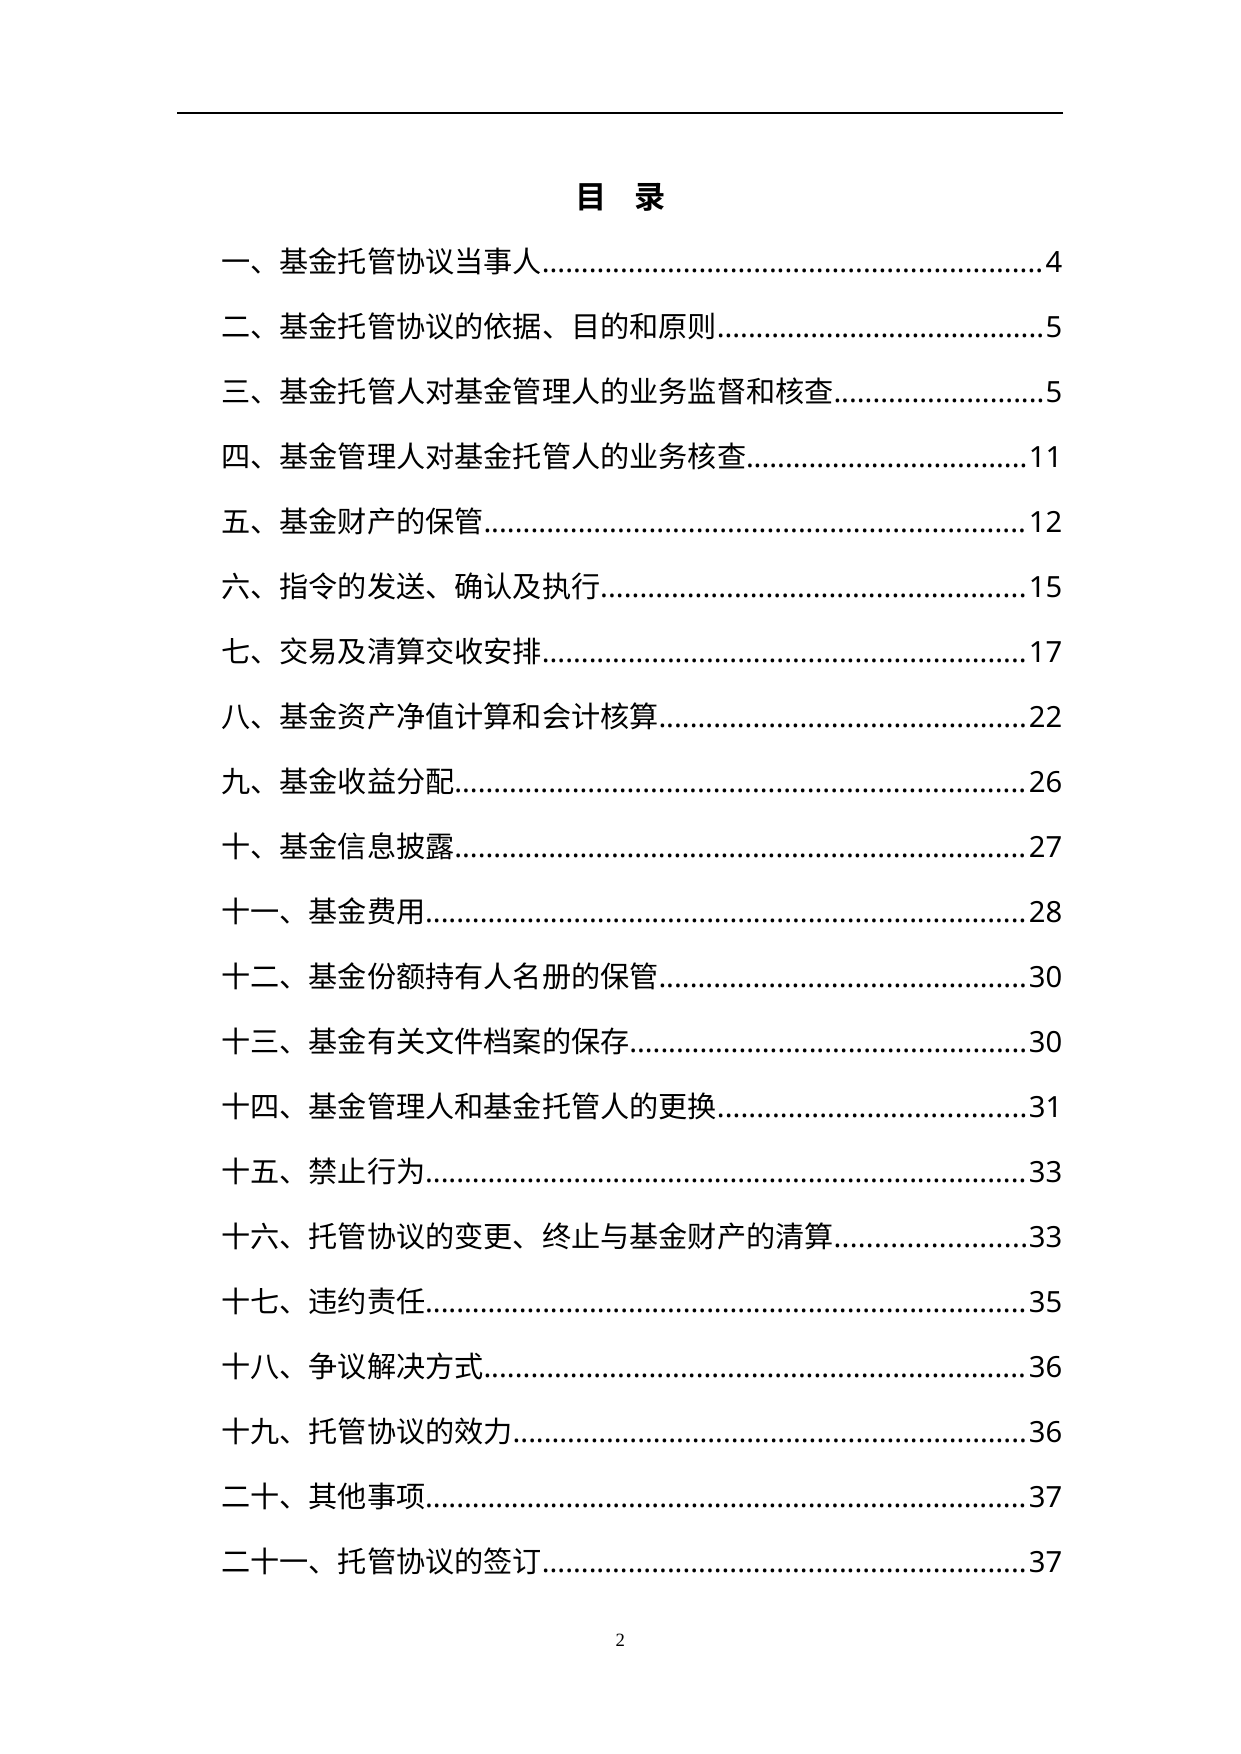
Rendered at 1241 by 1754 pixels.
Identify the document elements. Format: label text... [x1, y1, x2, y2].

text 十九、托管协议的效力 36 [221, 1397, 1063, 1462]
text 五、基金财产的保管 12 [221, 487, 1063, 552]
text 四、基金管理人对基金托管人的业务核查 11 [221, 422, 1063, 487]
text 目 录 [177, 162, 1063, 227]
text 十三、基金有关文件档案的保存 30 [221, 1007, 1063, 1072]
text 十四、基金管理人和基金托管人的更换 31 [221, 1072, 1063, 1137]
text 十、基金信息披露 27 [221, 812, 1063, 877]
text 二十一、托管协议的签订 37 [221, 1527, 1063, 1592]
text 十一、基金费用 28 [221, 877, 1063, 942]
text 十五、禁止行为 33 [221, 1137, 1063, 1202]
text 八、基金资产净值计算和会计核算 22 [221, 682, 1063, 747]
text 三、基金托管人对基金管理人的业务监督和核查 5 [221, 357, 1063, 422]
text 一、基金托管协议当事人 4 [221, 227, 1063, 292]
text 十七、违约责任 35 [221, 1267, 1063, 1332]
text 九、基金收益分配 26 [221, 747, 1063, 812]
text 二十、其他事项 37 [221, 1462, 1063, 1527]
text 十二、基金份额持有人名册的保管 30 [221, 942, 1063, 1007]
text 七、交易及清算交收安排 17 [221, 617, 1063, 682]
text 十八、争议解决方式 36 [221, 1332, 1063, 1397]
text 二、基金托管协议的依据、目的和原则 5 [221, 292, 1063, 357]
text 十六、托管协议的变更、终止与基金财产的清算 33 [221, 1202, 1063, 1267]
text 六、指令的发送、确认及执行 15 [221, 552, 1063, 617]
